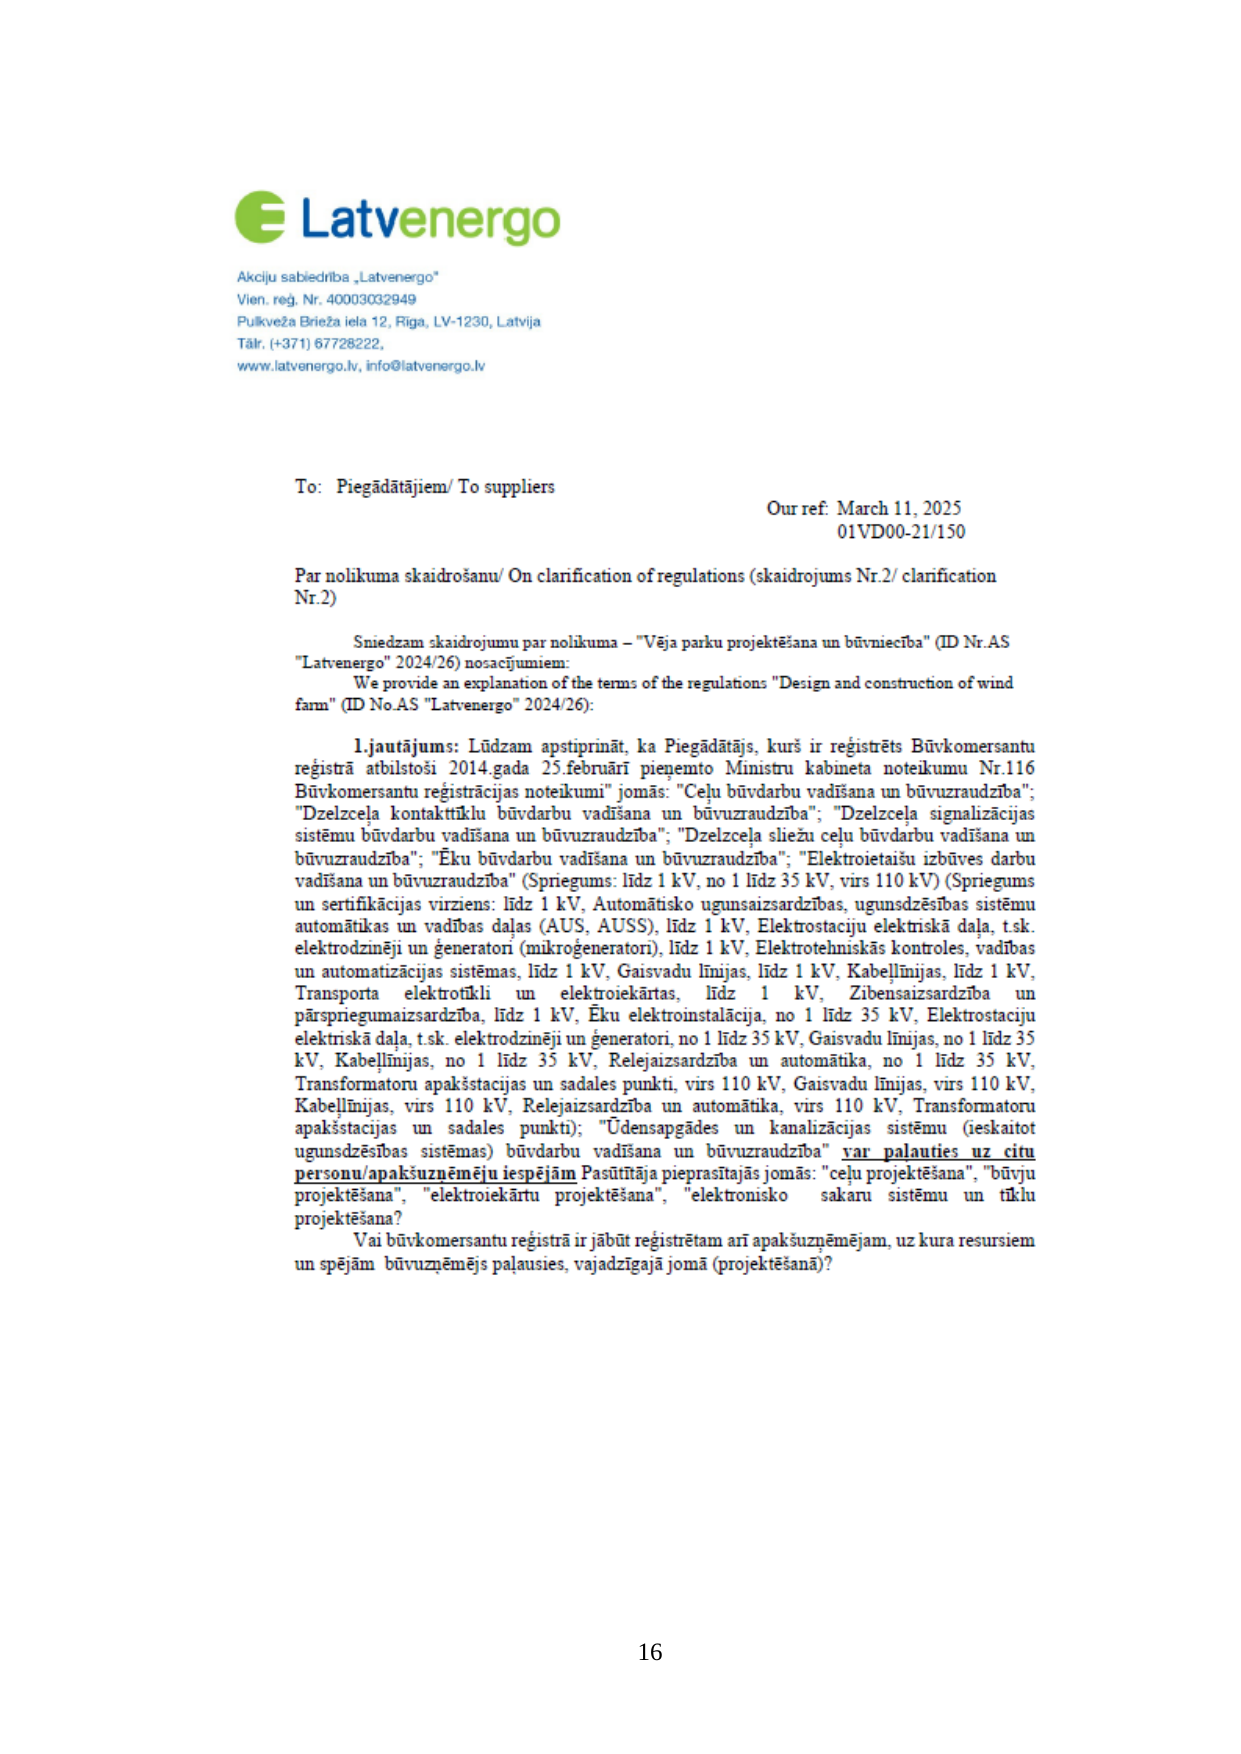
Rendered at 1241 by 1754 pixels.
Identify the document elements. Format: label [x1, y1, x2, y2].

picture [177, 118, 1085, 1436]
